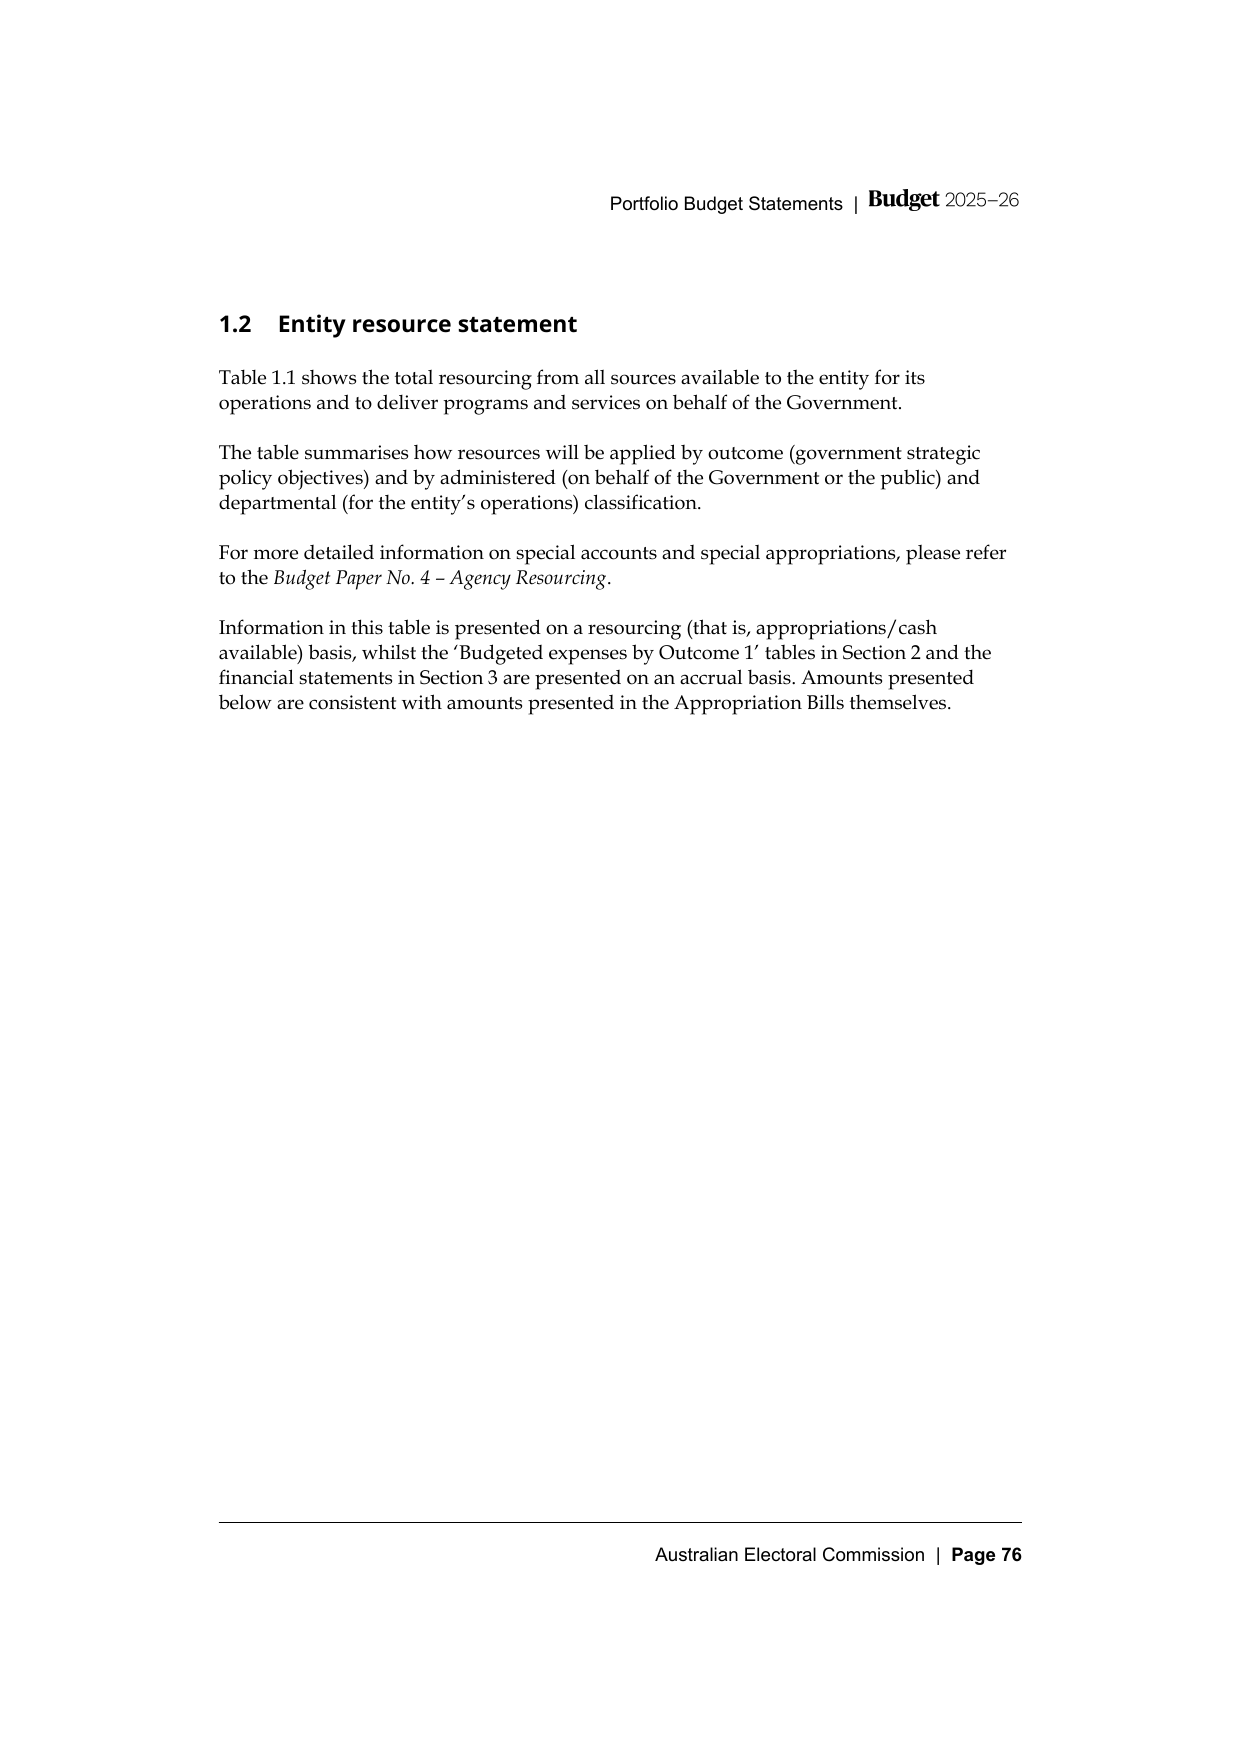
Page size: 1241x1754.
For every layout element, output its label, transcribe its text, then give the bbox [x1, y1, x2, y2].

subtitle 1.2 Entity resource statement [218, 308, 1022, 339]
text Information in this table is presented on a resourcing (that is, appropriations/cash available) basis, whilst the ‘Budgeted expenses by Outcome 1’ tables in Section 2 and the financial statements in Section 3 are presented on an accrual basis. Amounts presented below are consistent with amounts presented in the Appropriation Bills themselves. [218, 614, 1022, 714]
text For more detailed information on special accounts and special appropriations, please refer to the Budget Paper No. 4 – Agency Resourcing. [218, 539, 1022, 589]
text The table summarises how resources will be applied by outcome (government strategic policy objectives) and by administered (on behalf of the Government or the public) and departmental (for the entity’s operations) classification. [218, 439, 1022, 514]
picture [868, 189, 1020, 211]
text Table 1.1 shows the total resourcing from all sources available to the entity for its operations and to deliver programs and services on behalf of the Government. [218, 364, 1022, 414]
